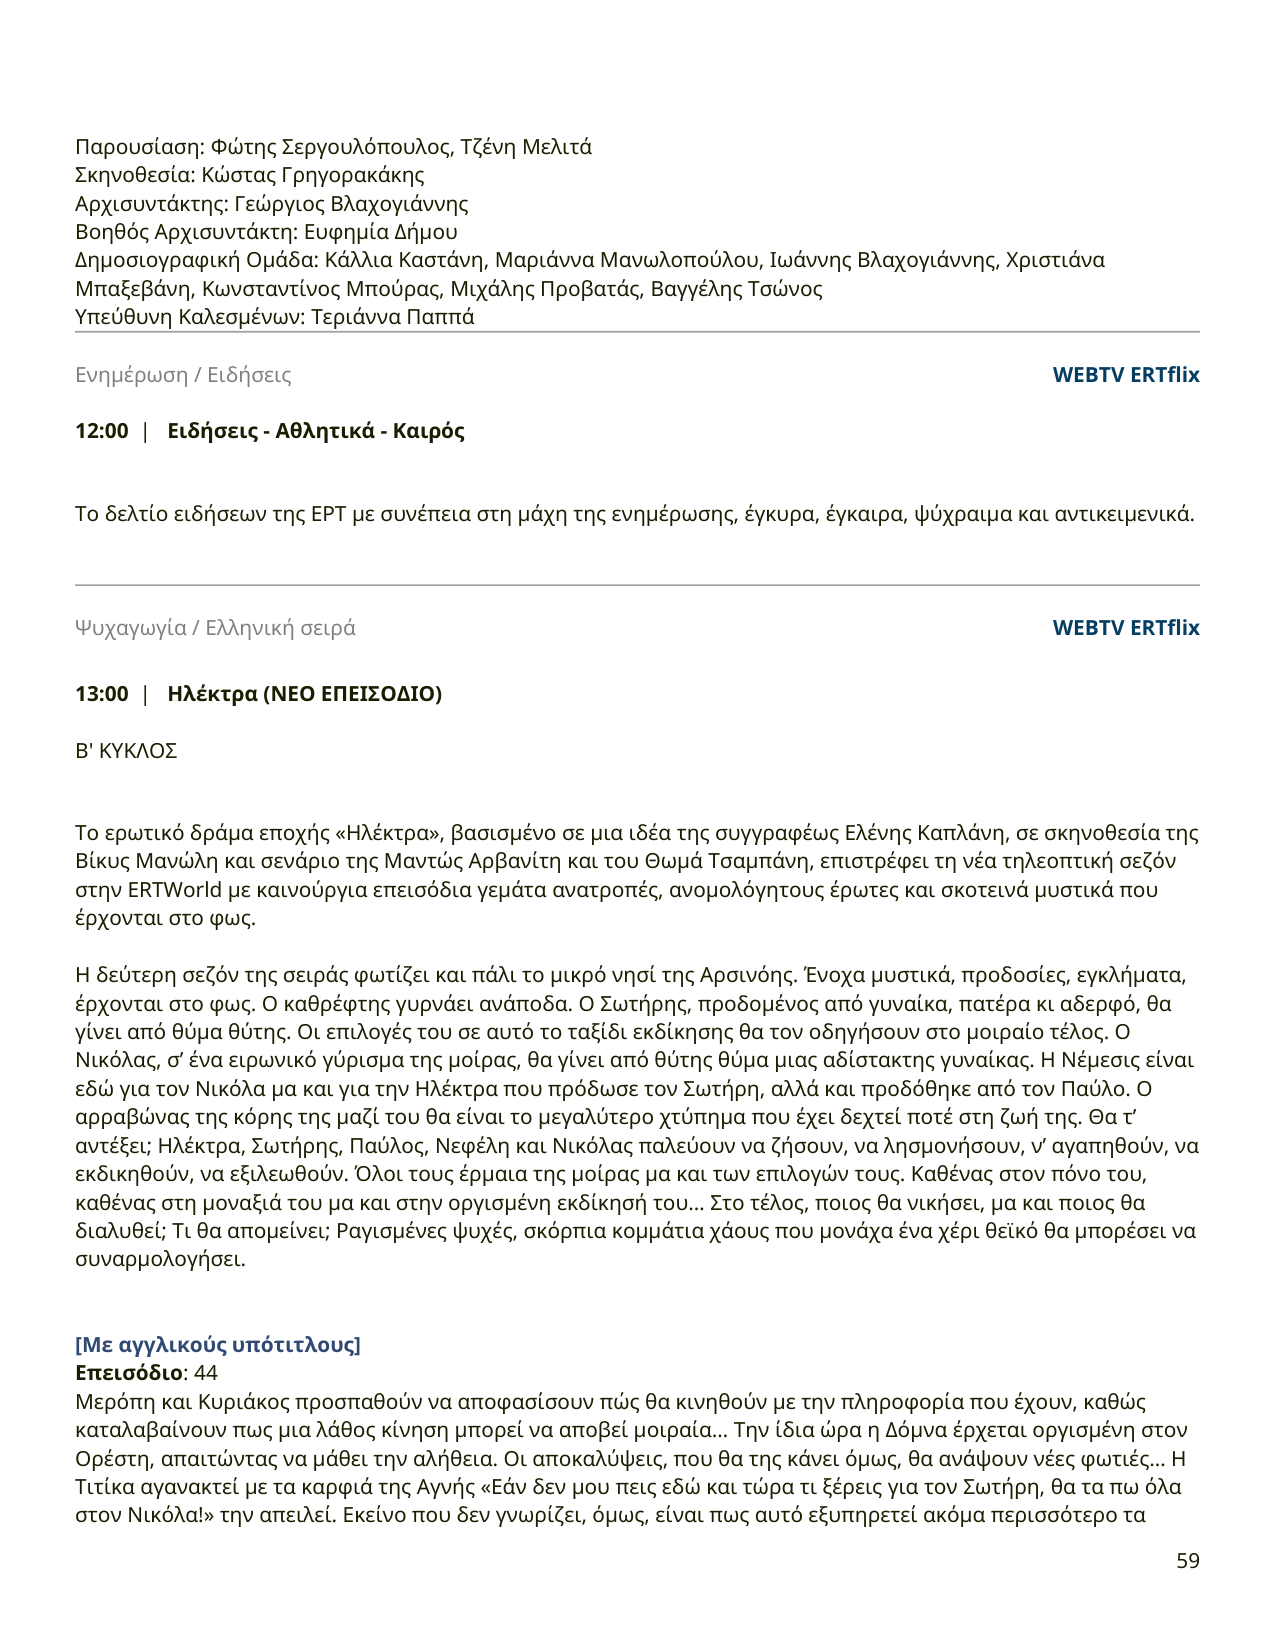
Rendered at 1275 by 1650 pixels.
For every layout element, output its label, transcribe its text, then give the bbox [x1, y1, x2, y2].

text 13:00 | Ηλέκτρα (ΝΕΟ ΕΠΕΙΣΟΔΙΟ) Β' ΚΥΚΛΟΣ [75, 642, 1200, 793]
table_header Ενημέρωση / Ειδήσεις [75, 360, 637, 388]
text Το δελτίο ειδήσεων της ΕΡΤ με συνέπεια στη μάχη της ενημέρωσης, έγκυρα, έγκαιρα, ψύχραιμα και αντικειμενικά. [75, 499, 1200, 527]
table_header WEBTV ERTflix [638, 360, 1200, 388]
text Το ερωτικό δράμα εποχής «Ηλέκτρα», βασισμένο σε μια ιδέα της συγγραφέως Ελένης Καπλάνη, σε σκηνοθεσία της Βίκυς Μανώλη και σενάριο της Μαντώς Αρβανίτη και του Θωμά Τσαμπάνη, επιστρέφει τη νέα τηλεοπτική σεζόν στην ERTWorld με καινούργια επεισόδια γεμάτα ανατροπές, ανομολόγητους έρωτες και σκοτεινά μυστικά που έρχονται στο φως. Η δεύτερη σεζόν της σειράς φωτίζει και πάλι το μικρό νησί της Αρσινόης. Ένοχα μυστικά, προδοσίες, εγκλήματα, έρχονται στο φως. Ο καθρέφτης γυρνάει ανάποδα. Ο Σωτήρης, προδομένος από γυναίκα, πατέρα κι αδερφό, θα γίνει από θύμα θύτης. Οι επιλογές του σε αυτό το ταξίδι εκδίκησης θα τον οδηγήσουν στο μοιραίο τέλος. Ο Νικόλας, σ’ ένα ειρωνικό γύρισμα της μοίρας, θα γίνει από θύτης θύμα μιας αδίστακτης γυναίκας. Η Νέμεσις είναι εδώ για τον Νικόλα μα και για την Ηλέκτρα που πρόδωσε τον Σωτήρη, αλλά και προδόθηκε από τον Παύλο. Ο αρραβώνας της κόρης της μαζί του θα είναι το μεγαλύτερο χτύπημα που έχει δεχτεί ποτέ στη ζωή της. Θα τ’ αντέξει; Ηλέκτρα, Σωτήρης, Παύλος, Νεφέλη και Νικόλας παλεύουν να ζήσουν, να λησμονήσουν, ν’ αγαπηθούν, να εκδικηθούν, να εξιλεωθούν. Όλοι τους έρμαια της μοίρας μα και των επιλογών τους. Καθένας στον πόνο του, καθένας στη μοναξιά του μα και στην οργισμένη εκδίκησή του… Στο τέλος, ποιος θα νικήσει, μα και ποιος θα διαλυθεί; Τι θα απομείνει; Ραγισμένες ψυχές, σκόρπια κομμάτια χάους που μονάχα ένα χέρι θεϊκό θα μπορέσει να συναρμολογήσει. [75, 818, 1200, 1273]
table_header Ψυχαγωγία / Ελληνική σειρά [75, 613, 637, 642]
text 12:00 | Ειδήσεις - Αθλητικά - Καιρός [75, 388, 1200, 474]
text [Με αγγλικούς υπότιτλους] Eπεισόδιο: 44 [75, 1273, 1200, 1387]
text Παρουσίαση: Φώτης Σεργουλόπουλος, Τζένη Μελιτά Σκηνοθεσία: Κώστας Γρηγορακάκης Αρχισυντάκτης: Γεώργιος Βλαχογιάννης Βοηθός Αρχισυντάκτη: Ευφημία Δήμου Δημοσιογραφική Ομάδα: Κάλλια Καστάνη, Μαριάννα Μανωλοπούλου, Ιωάννης Βλαχογιάννης, Χριστιάνα Μπαξεβάνη, Κωνσταντίνος Μπούρας, Μιχάλης Προβατάς, Βαγγέλης Τσώνος Υπεύθυνη Καλεσμένων: Τεριάννα Παππά [75, 75, 1200, 330]
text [75, 1387, 1200, 1529]
table_header WEBTV ERTflix [638, 613, 1200, 642]
